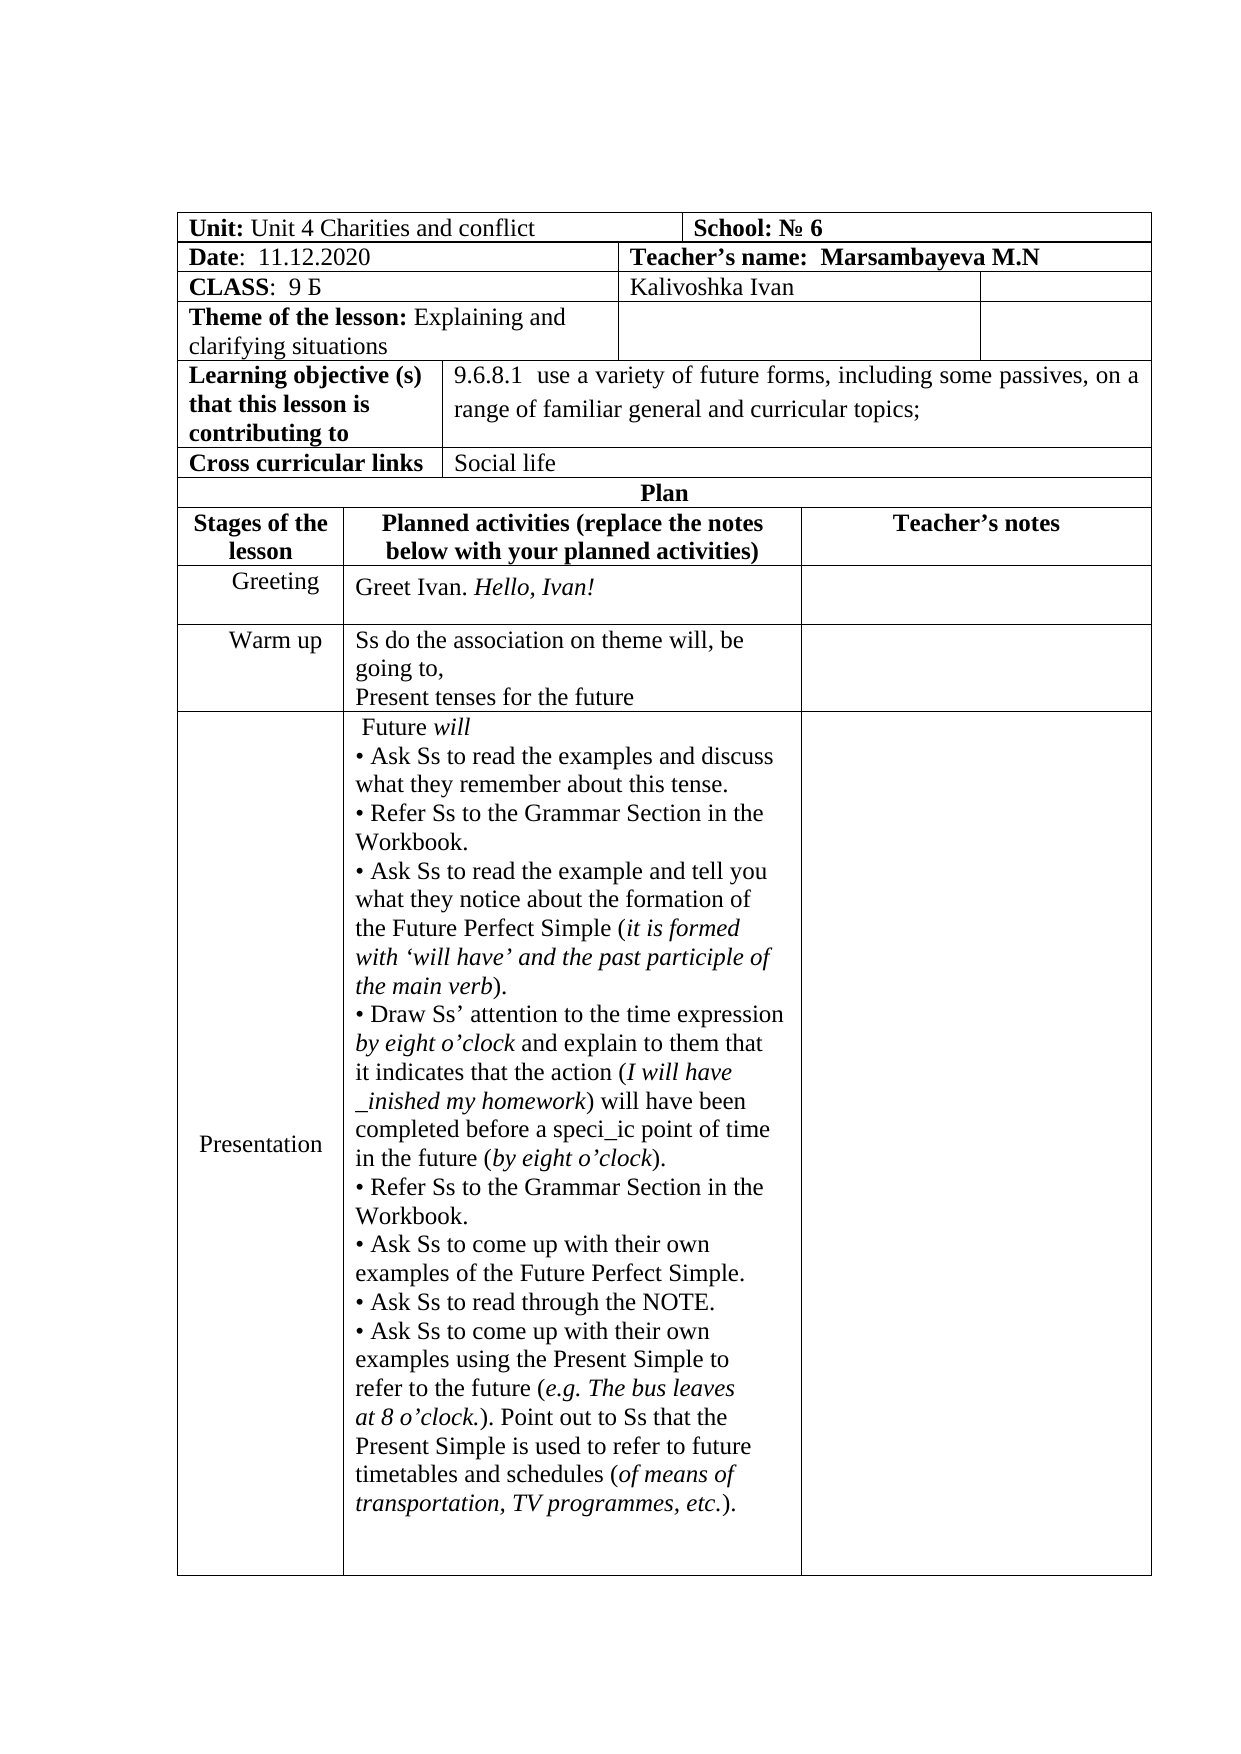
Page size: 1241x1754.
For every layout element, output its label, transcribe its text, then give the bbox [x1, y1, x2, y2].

table_cell Social life [443, 448, 1151, 477]
table_cell Stages of the lesson [178, 508, 343, 565]
table_cell Date: 11.12.2020 [178, 243, 618, 271]
table_cell [802, 712, 1151, 1574]
table_cell [981, 302, 1151, 359]
table_cell Ss do the association on theme will, be going to, Present tenses for the future [344, 625, 801, 711]
table_cell 9.6.8.1 use a variety of future forms, including some passives, on a range of familiar general and curricular topics; [443, 361, 1151, 447]
table_cell Warm up [178, 625, 343, 711]
table_cell CLASS: 9 Б [178, 272, 618, 301]
table_cell Theme of the lesson: Explaining and clarifying situations [178, 302, 618, 359]
table_cell Learning objective (s) that this lesson is contributing to [178, 361, 442, 447]
table_cell [802, 566, 1151, 624]
table_cell Greeting [178, 566, 343, 624]
table_cell Teacher’s notes [802, 508, 1151, 565]
table_header Unit: Unit 4 Charities and conflict [178, 213, 682, 241]
table_cell Teacher’s name: Marsambayeva M.N [619, 243, 1151, 271]
table_cell Greet Ivan. Hello, Ivan! [344, 566, 801, 624]
table_cell [802, 625, 1151, 711]
table_cell [619, 302, 980, 359]
table_cell Planned activities (replace the notes below with your planned activities) [344, 508, 801, 565]
table_cell Presentation [178, 712, 343, 1574]
table_cell Future will • Ask Ss to read the examples and discuss what they remember about this tense. • Refer Ss to the Grammar Section in the Workbook. • Ask Ss to read the example and tell you what they notice about the formation of the Future Perfect Simple (it is formed with ‘will have’ and the past participle of the main verb). • Draw Ss’ attention to the time expression by eight o’clock and explain to them that it indicates that the action (I will have _inished my homework) will have been completed before a speci_ic point of time in the future (by eight o’clock). • Refer Ss to the Grammar Section in the Workbook. • Ask Ss to come up with their own examples of the Future Perfect Simple. • Ask Ss to read through the NOTE. • Ask Ss to come up with their own examples using the Present Simple to refer to the future (e.g. The bus leaves at 8 o’clock.). Point out to Ss that the Present Simple is used to refer to future timetables and schedules (of means of transportation, TV programmes, etc.). [344, 712, 801, 1574]
table_cell Cross curricular links [178, 448, 442, 477]
table_cell Kalivoshka Ivan [619, 272, 980, 301]
table_cell [981, 272, 1151, 301]
table_header School: № 6 [683, 213, 1151, 241]
table_cell Plan [178, 478, 1151, 507]
